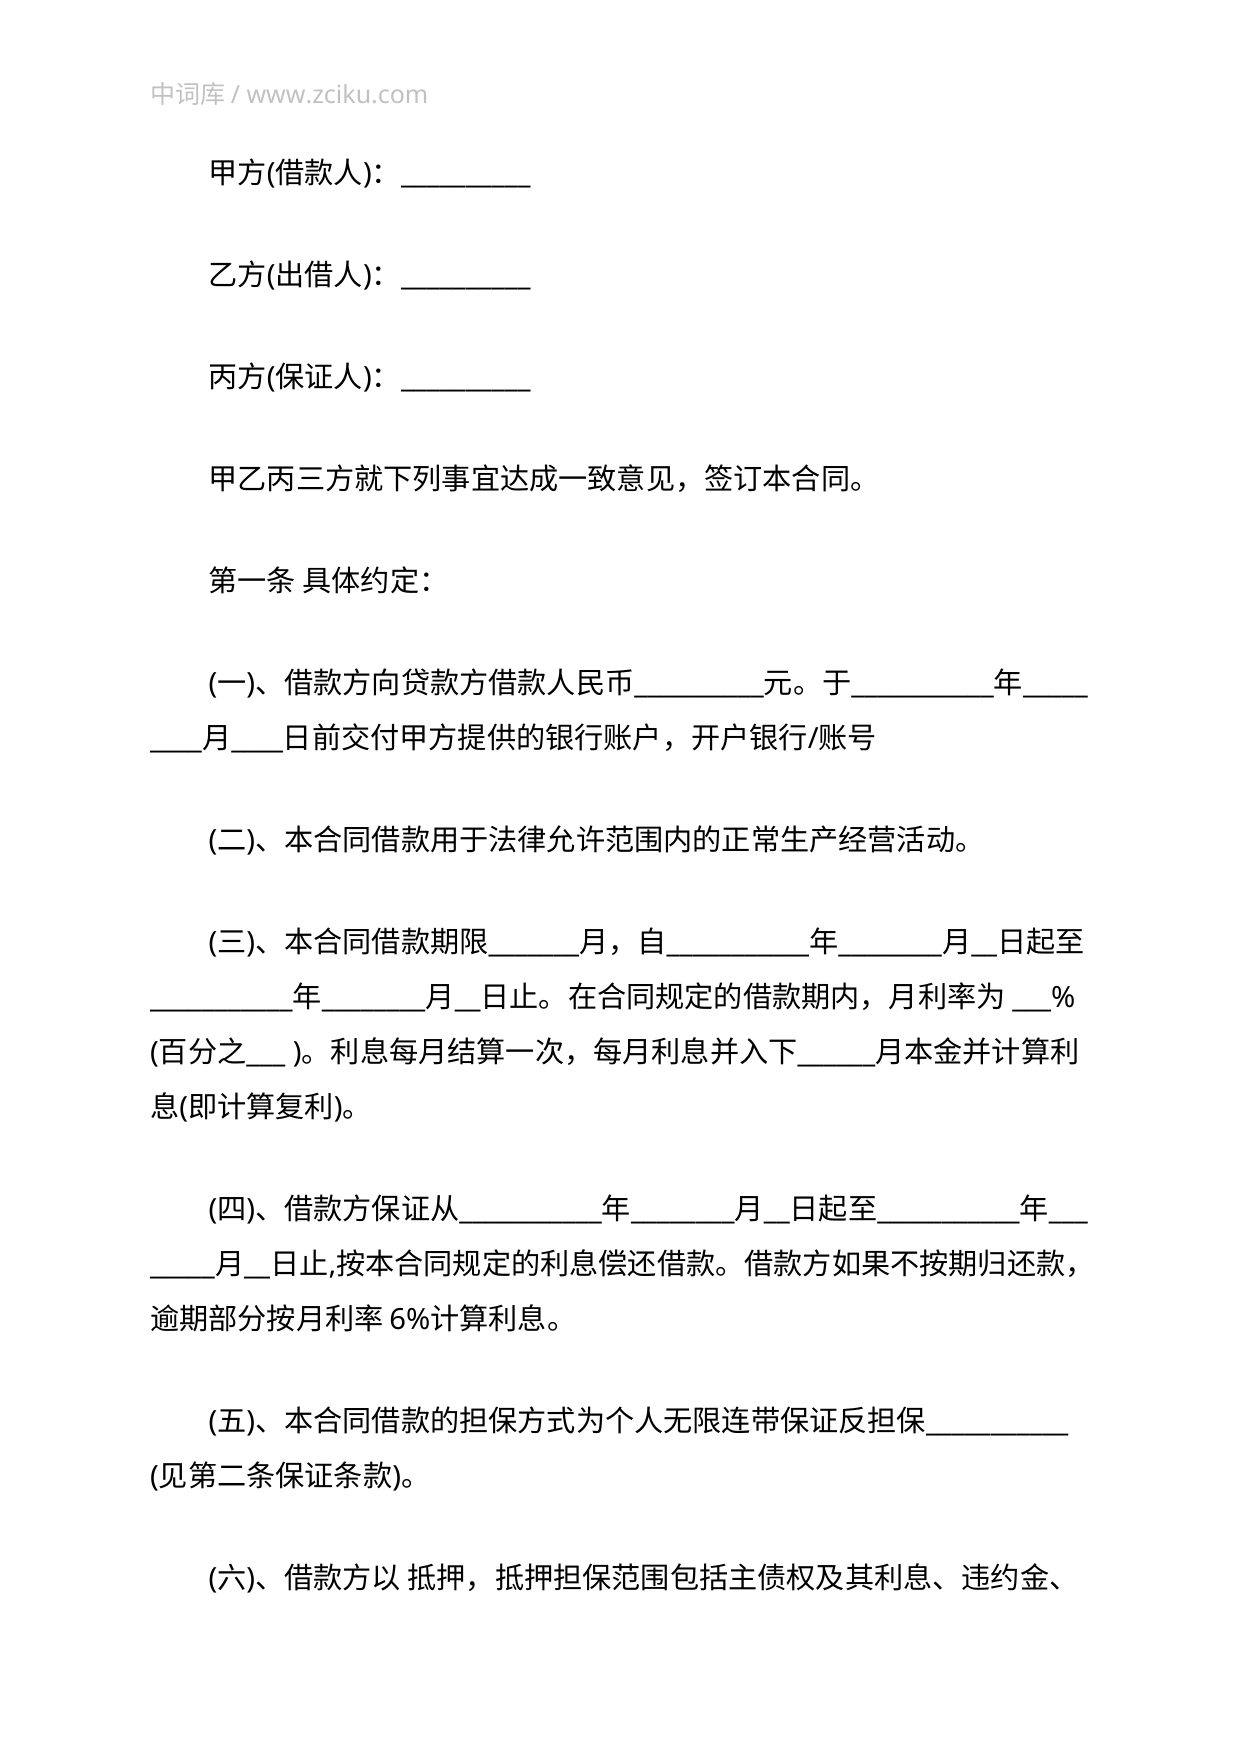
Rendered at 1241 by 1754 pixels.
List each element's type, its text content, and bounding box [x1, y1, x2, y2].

text 丙方(保证人)：__________ [150, 354, 1090, 396]
text 第一条 具体约定： [150, 558, 1090, 600]
text (一)、借款方向贷款方借款人民币__________元。于___________年_________月____日前交付甲方提供的银行账户，开户银行/账号 [150, 659, 1090, 757]
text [150, 1554, 1090, 1597]
text 甲乙丙三方就下列事宜达成一致意见，签订本合同。 [150, 456, 1090, 498]
text (五)、本合同借款的担保方式为个人无限连带保证反担保___________(见第二条保证条款)。 [150, 1397, 1090, 1495]
text 甲方(借款人)：__________ [150, 150, 1090, 192]
text (四)、借款方保证从___________年________月__日起至___________年________月__日止,按本合同规定的利息偿还借款。借款方如果不按期归还款，逾期部分按月利率6%计算利息。 [150, 1185, 1090, 1338]
text 乙方(出借人)：__________ [150, 252, 1090, 294]
text (二)、本合同借款用于法律允许范围内的正常生产经营活动。 [150, 816, 1090, 859]
text (三)、本合同借款期限_______月，自___________年________月__日起至___________年________月__日止。在合同规定的借款期内，月利率为 ___%(百分之___ )。利息每月结算一次，每月利息并入下______月本金并计算利息(即计算复利)。 [150, 918, 1090, 1126]
